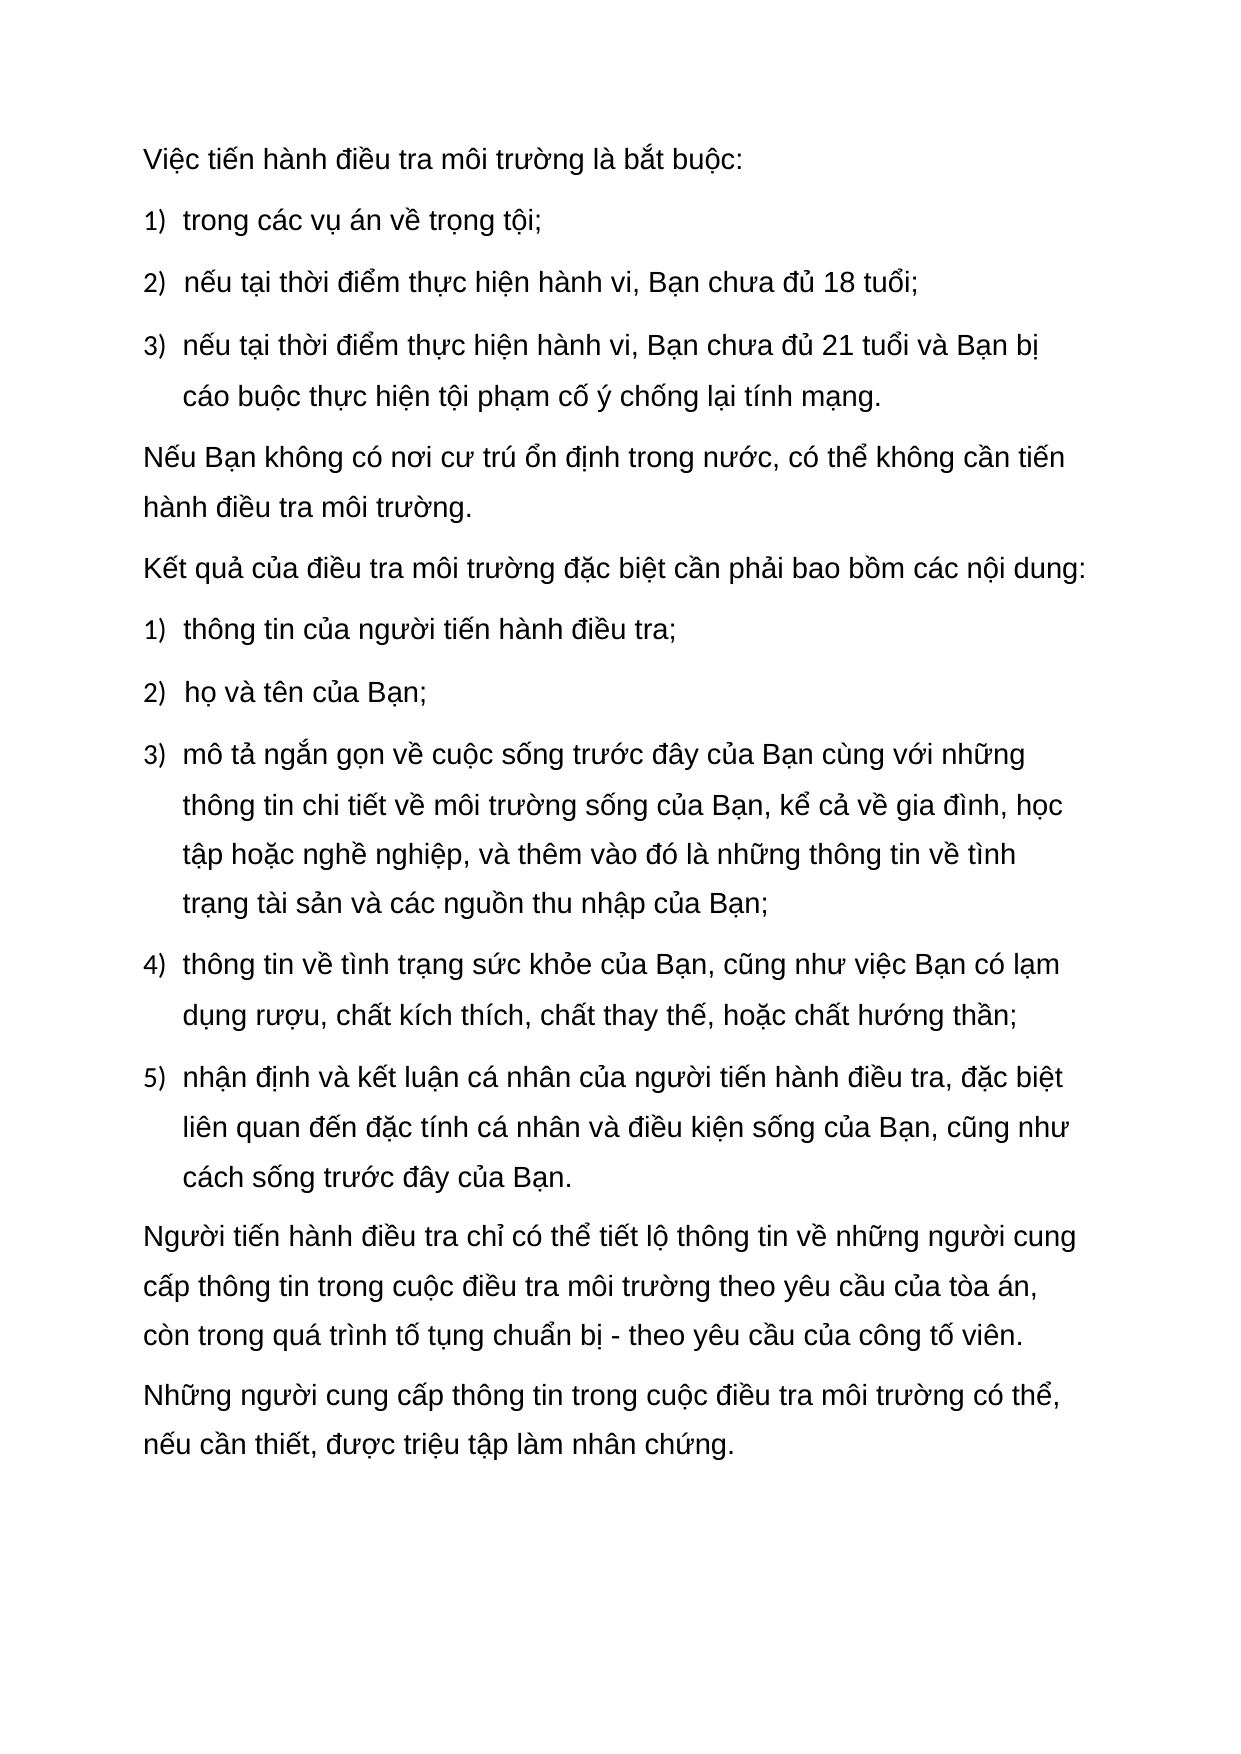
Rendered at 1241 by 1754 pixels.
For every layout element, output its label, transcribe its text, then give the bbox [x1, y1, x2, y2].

list nếu tại thời điểm thực hiện hành vi, Bạn chưa đủ 18 tuổi; [143, 264, 1091, 300]
text Kết quả của điều tra môi trường đặc biệt cần phải bao bồm các nội dung: [143, 551, 1091, 585]
text Việc tiến hành điều tra môi trường là bắt buộc: [143, 142, 1091, 176]
text Nếu Bạn không có nơi cư trú ổn định trong nước, có thể không cần tiến hành điều tra môi trường. [143, 440, 1091, 524]
list trong các vụ án về trọng tội; [143, 202, 1091, 237]
list thông tin về tình trạng sức khỏe của Bạn, cũng như việc Bạn có lạm dụng rượu, chất kích thích, chất thay thế, hoặc chất hướng thần; [143, 946, 1091, 1032]
text Người tiến hành điều tra chỉ có thể tiết lộ thông tin về những người cung cấp thông tin trong cuộc điều tra môi trường theo yêu cầu của tòa án, còn trong quá trình tố tụng chuẩn bị - theo yêu cầu của công tố viên. [143, 1219, 1091, 1351]
list nếu tại thời điểm thực hiện hành vi, Bạn chưa đủ 21 tuổi và Bạn bị cáo buộc thực hiện tội phạm cố ý chống lại tính mạng. [143, 327, 1091, 413]
list nhận định và kết luận cá nhân của người tiến hành điều tra, đặc biệt liên quan đến đặc tính cá nhân và điều kiện sống của Bạn, cũng như cách sống trước đây của Bạn. [143, 1059, 1091, 1193]
list họ và tên của Bạn; [143, 674, 1091, 709]
list mô tả ngắn gọn về cuộc sống trước đây của Bạn cùng với những thông tin chi tiết về môi trường sống của Bạn, kể cả về gia đình, học tập hoặc nghề nghiệp, và thêm vào đó là những thông tin về tình trạng tài sản và các nguồn thu nhập của Bạn; [143, 736, 1091, 920]
list thông tin của người tiến hành điều tra; [143, 611, 1091, 647]
text Những người cung cấp thông tin trong cuộc điều tra môi trường có thể, nếu cần thiết, được triệu tập làm nhân chứng. [143, 1378, 1091, 1460]
